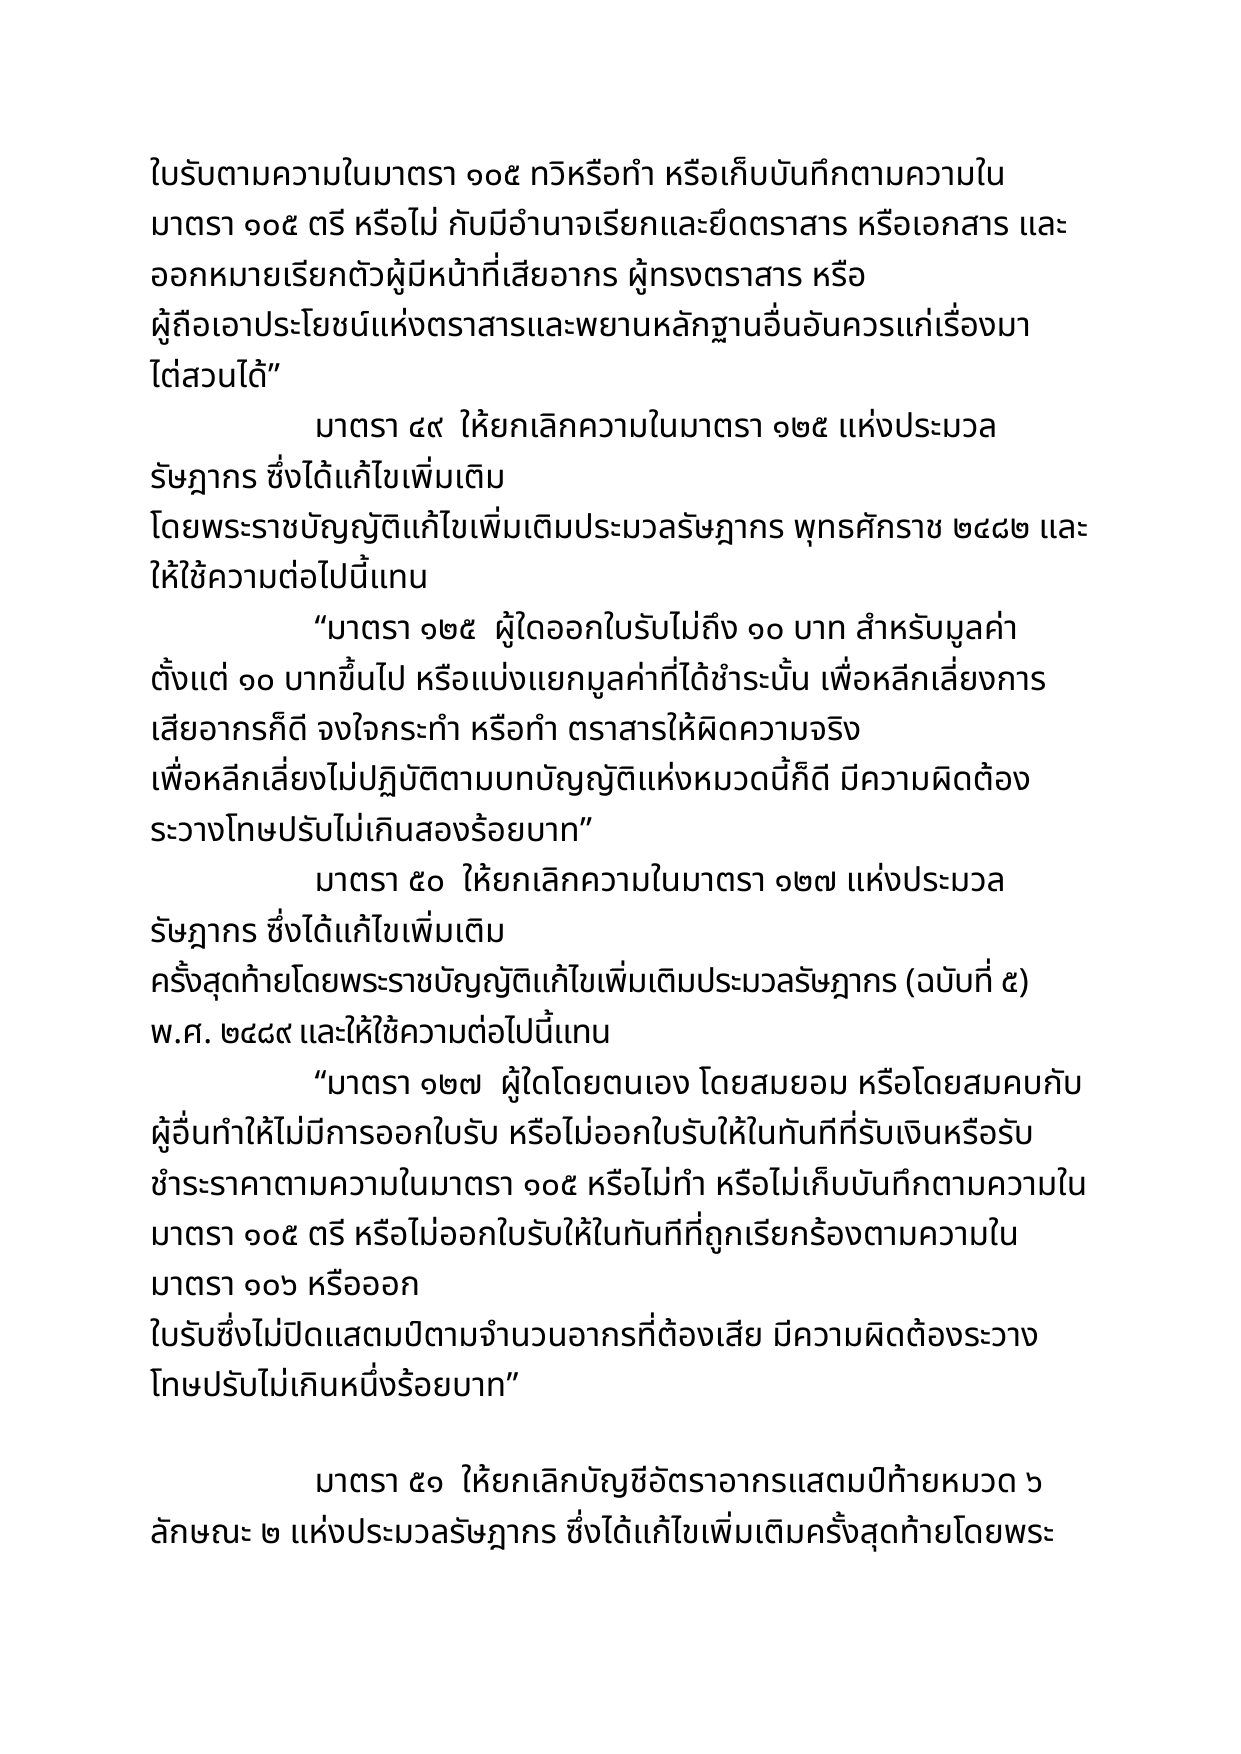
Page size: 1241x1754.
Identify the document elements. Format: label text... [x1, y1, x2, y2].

text “มาตรา ๑๒๕ ผู้ใดออกใบรับไม่ถึง ๑๐ บาท สำหรับมูลค่าตั้งแต่ ๑๐ บาทขึ้นไป หรือแบ่งแยกมูลค่าที่ได้ชำระนั้น เพื่อหลีกเลี่ยงการเสียอากรก็ดี จงใจกระทำ หรือทำ ตราสารให้ผิดความจริง เพื่อหลีกเลี่ยงไม่ปฏิบัติตามบทบัญญัติแห่งหมวดนี้ก็ดี มีความผิดต้องระวางโทษปรับไม่เกินสองร้อยบาท” [150, 604, 1090, 856]
text “มาตรา ๑๒๗ ผู้ใดโดยตนเอง โดยสมยอม หรือโดยสมคบกับผู้อื่นทำให้ไม่มีการออกใบรับ หรือไม่ออกใบรับให้ในทันทีที่รับเงินหรือรับชำระราคาตามความในมาตรา ๑๐๕ หรือไม่ทำ หรือไม่เก็บบันทึกตามความในมาตรา ๑๐๕ ตรี หรือไม่ออกใบรับให้ในทันทีที่ถูกเรียกร้องตามความในมาตรา ๑๐๖ หรือออก ใบรับซึ่งไม่ปิดแสตมป์ตามจำนวนอากรที่ต้องเสีย มีความผิดต้องระวางโทษปรับไม่เกินหนึ่งร้อยบาท” [150, 1058, 1090, 1412]
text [150, 150, 1090, 402]
text มาตรา ๔๙ ให้ยกเลิกความในมาตรา ๑๒๕ แห่งประมวลรัษฎากร ซึ่งได้แก้ไขเพิ่มเติม โดยพระราชบัญญัติแก้ไขเพิ่มเติมประมวลรัษฎากร พุทธศักราช ๒๔๘๒ และให้ใช้ความต่อไปนี้แทน [150, 402, 1090, 604]
text มาตรา ๕๐ ให้ยกเลิกความในมาตรา ๑๒๗ แห่งประมวลรัษฎากร ซึ่งได้แก้ไขเพิ่มเติม ครั้งสุดท้ายโดยพระราชบัญญัติแก้ไขเพิ่มเติมประมวลรัษฎากร (ฉบับที่ ๕) พ.ศ. ๒๔๘๙ และให้ใช้ความต่อไปนี้แทน [150, 856, 1090, 1058]
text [150, 1457, 1090, 1558]
